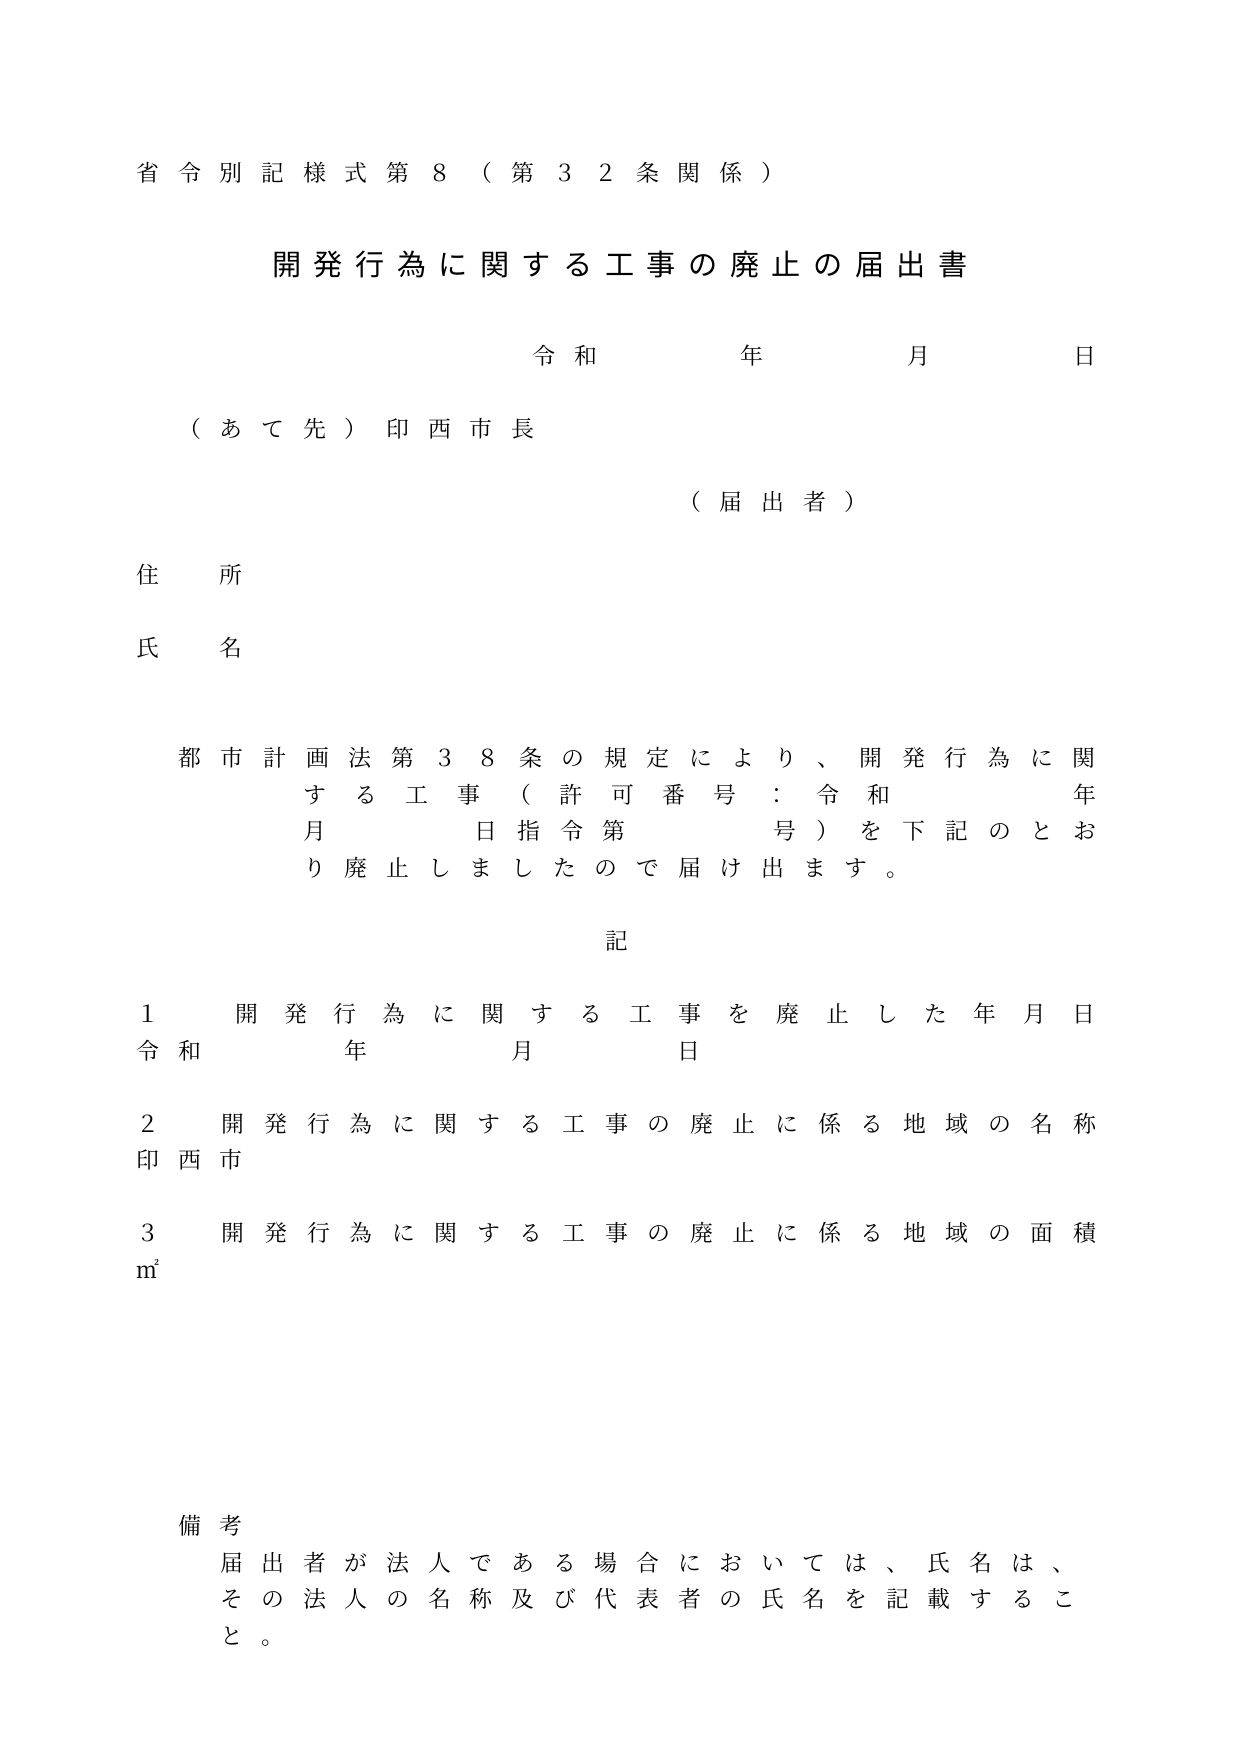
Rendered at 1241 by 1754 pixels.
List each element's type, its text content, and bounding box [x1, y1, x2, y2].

text 備考 [136, 1506, 1116, 1543]
text ２ 開発行為に関する工事の廃止に係る地域の名称 印西市 [136, 1104, 1116, 1177]
text 氏 名 [136, 592, 1116, 665]
text 省令別記様式第８（第３２条関係） [136, 153, 1116, 190]
text 住 所 [136, 519, 1116, 592]
text 令和 年 月 日 [136, 336, 1116, 373]
text 都市計画法第３８条の規定により、開発行為に関する工事（許可番号：令和 年 月 日指令第 号）を下記のとおり廃止しましたので届け出ます。 [157, 738, 1116, 885]
text 届出者が法人である場合においては、氏名は、その法人の名称及び代表者の氏名を記載すること。 [136, 1543, 1116, 1652]
text 開発行為に関する工事の廃止の届出書 [136, 227, 1116, 300]
text １ 開発行為に関する工事を廃止した年月日 令和 年 月 日 [136, 994, 1116, 1067]
text ３ 開発行為に関する工事の廃止に係る地域の面積 ㎡ [136, 1214, 1116, 1287]
text （あて先）印西市長 [136, 409, 1116, 446]
subtitle 記 [136, 921, 1116, 958]
text （届出者） [136, 482, 1116, 519]
